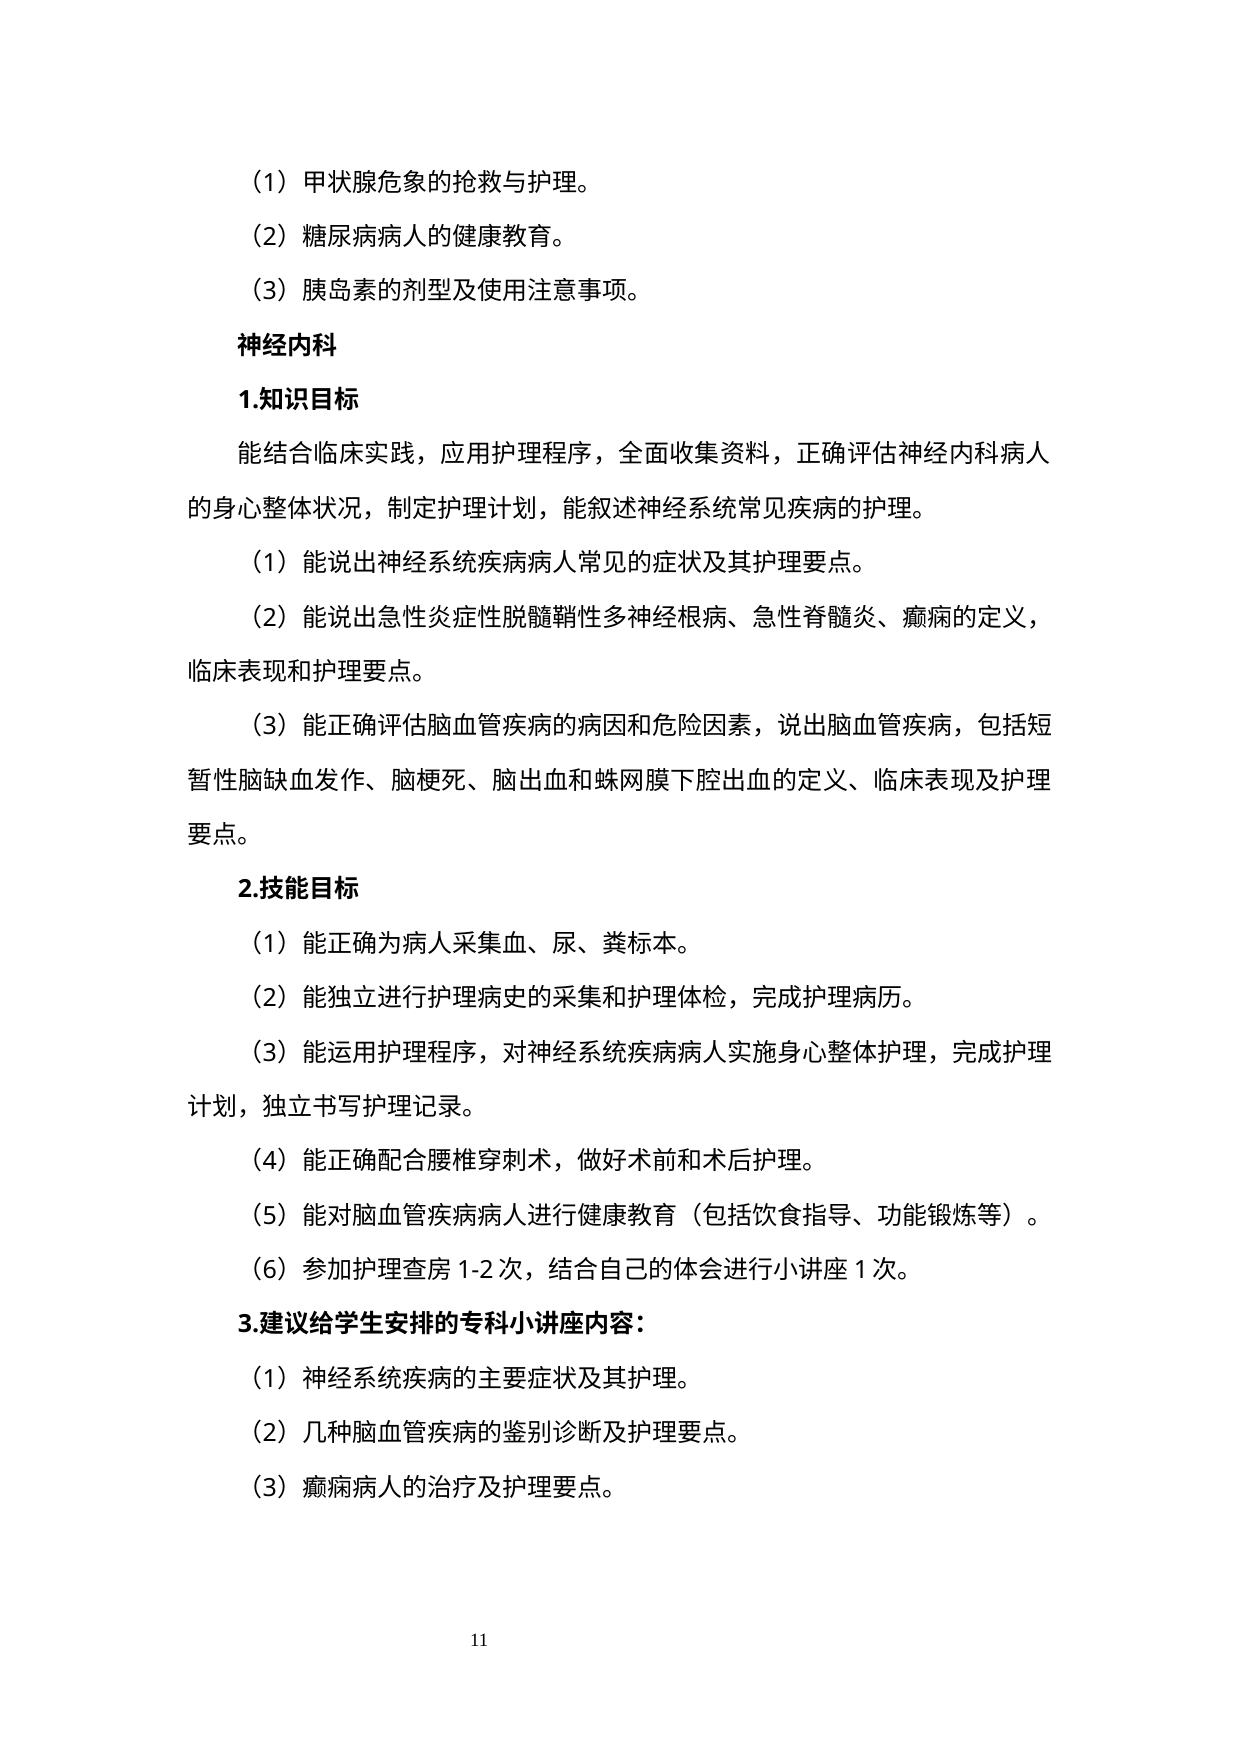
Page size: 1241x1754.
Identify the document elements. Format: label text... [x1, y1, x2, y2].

text （2）几种脑血管疾病的鉴别诊断及护理要点。 [187, 1413, 1053, 1449]
text （1）神经系统疾病的主要症状及其护理。 [187, 1358, 1053, 1394]
text （1）能说出神经系统疾病病人常见的症状及其护理要点。 [187, 543, 1053, 579]
text （6）参加护理查房1-2次，结合自己的体会进行小讲座1次。 [187, 1249, 1053, 1286]
text （2）能说出急性炎症性脱髓鞘性多神经根病、急性脊髓炎、癫痫的定义，临床表现和护理要点。 [187, 597, 1053, 688]
text （3）癫痫病人的治疗及护理要点。 [187, 1467, 1053, 1503]
text 3.建议给学生安排的专科小讲座内容： [187, 1304, 1053, 1340]
text （3）胰岛素的剂型及使用注意事项。 [187, 271, 1053, 307]
text （3）能运用护理程序，对神经系统疾病病人实施身心整体护理，完成护理计划，独立书写护理记录。 [187, 1032, 1053, 1123]
text 能结合临床实践，应用护理程序，全面收集资料，正确评估神经内科病人的身心整体状况，制定护理计划，能叙述神经系统常见疾病的护理。 [187, 434, 1053, 524]
text （4）能正确配合腰椎穿刺术，做好术前和术后护理。 [187, 1141, 1053, 1177]
text （1）能正确为病人采集血、尿、粪标本。 [187, 923, 1053, 959]
text 神经内科 [187, 325, 1053, 361]
text 2.技能目标 [187, 869, 1053, 905]
text （5）能对脑血管疾病病人进行健康教育（包括饮食指导、功能锻炼等）。 [187, 1195, 1053, 1231]
text （2）能独立进行护理病史的采集和护理体检，完成护理病历。 [187, 978, 1053, 1014]
text （1）甲状腺危象的抢救与护理。 [187, 162, 1053, 198]
text （2）糖尿病病人的健康教育。 [187, 216, 1053, 253]
text （3）能正确评估脑血管疾病的病因和危险因素，说出脑血管疾病，包括短暂性脑缺血发作、脑梗死、脑出血和蛛网膜下腔出血的定义、临床表现及护理要点。 [187, 706, 1053, 851]
text 1.知识目标 [187, 379, 1053, 416]
